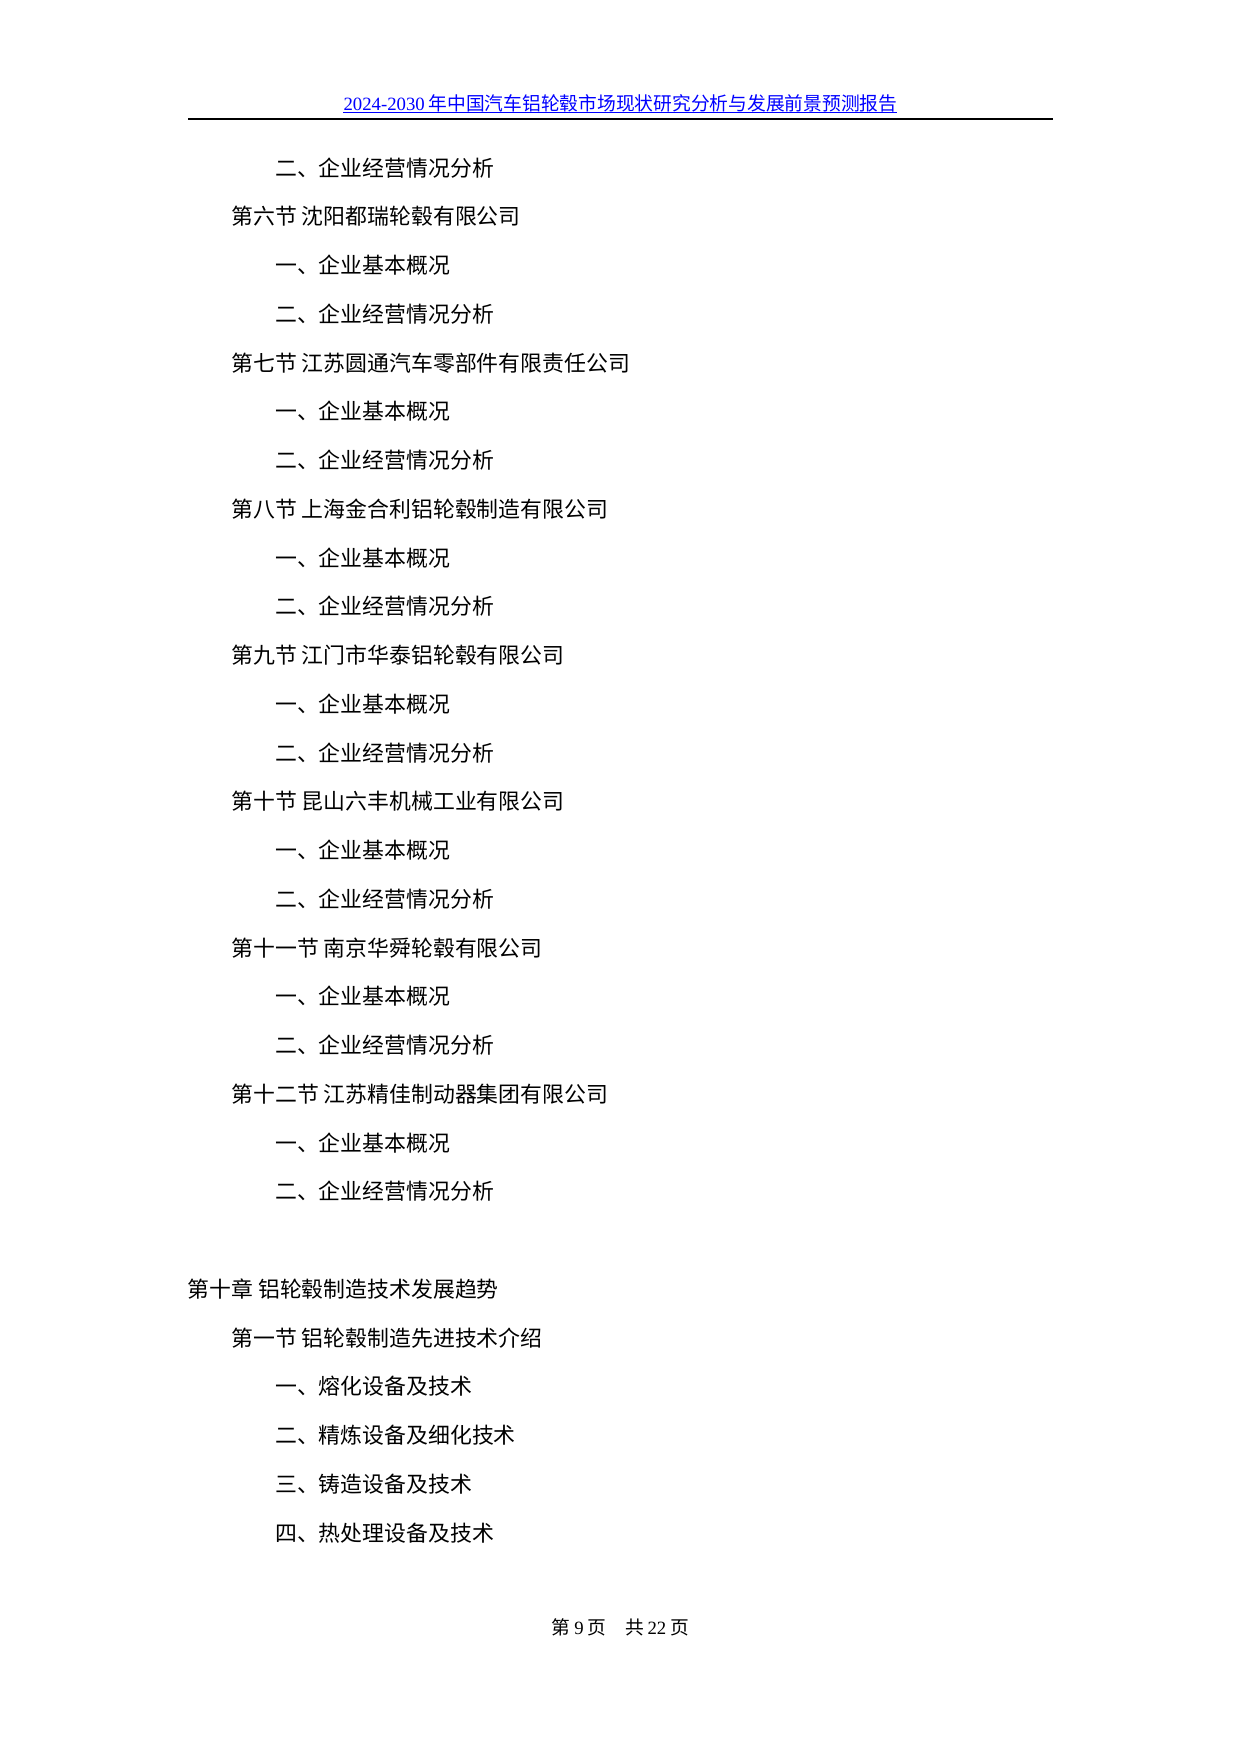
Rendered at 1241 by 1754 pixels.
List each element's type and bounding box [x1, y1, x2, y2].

text [187, 150, 1053, 1548]
